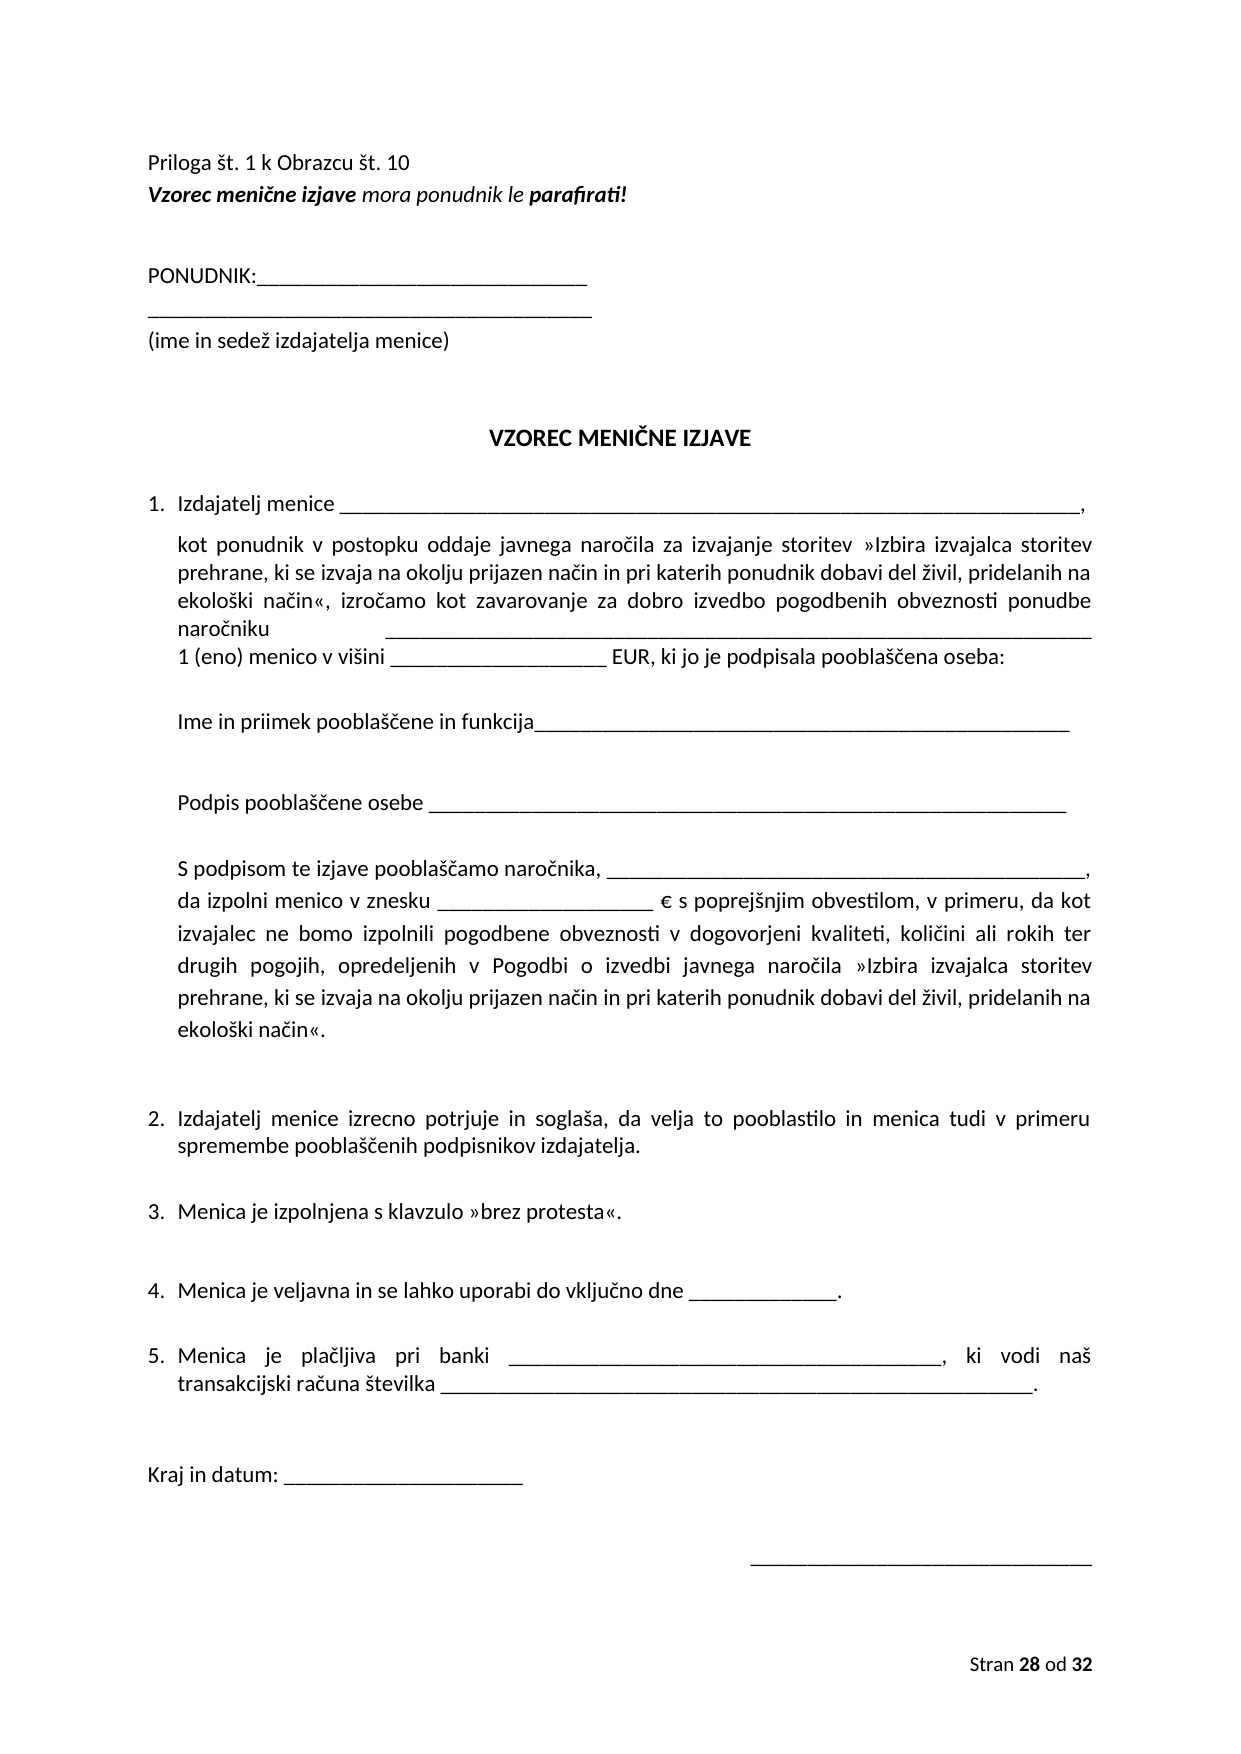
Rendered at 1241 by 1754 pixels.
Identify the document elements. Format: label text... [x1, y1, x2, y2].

text S podpisom te izjave pooblaščamo naročnika, __________________________________________, da izpolni menico v znesku ___________________ € s poprejšnjim obvestilom, v primeru, da kot izvajalec ne bomo izpolnili pogodbene obveznosti v dogovorjeni kvaliteti, količini ali rokih ter drugih pogojih, opredeljenih v Pogodbi o izvedbi javnega naročila »Izbira izvajalca storitev prehrane, ki se izvaja na okolju prijazen način in pri katerih ponudnik dobavi del živil, pridelanih na ekološki način«. [177, 854, 1092, 1043]
list Menica je veljavna in se lahko uporabi do vključno dne _____________. [148, 1276, 1092, 1304]
text VZOREC MENIČNE IZJAVE [148, 422, 1092, 453]
list Menica je izpolnjena s klavzulo »brez protesta«. [148, 1197, 1092, 1225]
text (ime in sedež izdajatelja menice) [148, 326, 1092, 354]
text _______________________________________ [148, 293, 1092, 322]
list Izdajatelj menice _________________________________________________________________, [148, 489, 1092, 517]
text Priloga št. 1 k Obrazcu št. 10 [148, 148, 1092, 176]
list Menica je plačljiva pri banki ______________________________________, ki vodi naš transakcijski računa številka ____________________________________________________. [148, 1342, 1092, 1398]
text Podpis pooblaščene osebe ________________________________________________________ [148, 788, 1092, 817]
text ______________________________ [148, 1542, 1092, 1569]
text Ime in priimek pooblaščene in funkcija_______________________________________________ [148, 707, 1092, 736]
text PONUDNIK:_____________________________ [148, 261, 1092, 289]
text Kraj in datum: _____________________ [148, 1461, 1092, 1488]
list Izdajatelj menice izrecno potrjuje in soglaša, da velja to pooblastilo in menica tudi v primeru spremembe pooblaščenih podpisnikov izdajatelja. [148, 1104, 1092, 1160]
text kot ponudnik v postopku oddaje javnega naročila za izvajanje storitev »Izbira izvajalca storitev prehrane, ki se izvaja na okolju prijazen način in pri katerih ponudnik dobavi del živil, pridelanih na ekološki način«, izročamo kot zavarovanje za dobro izvedbo pogodbenih obveznosti ponudbe naročniku ______________________________________________________________ 1 (eno) menico v višini ___________________ EUR, ki jo je podpisala pooblaščena oseba: [177, 530, 1092, 670]
text Vzorec menične izjave mora ponudnik le parafirati! [148, 180, 1092, 208]
